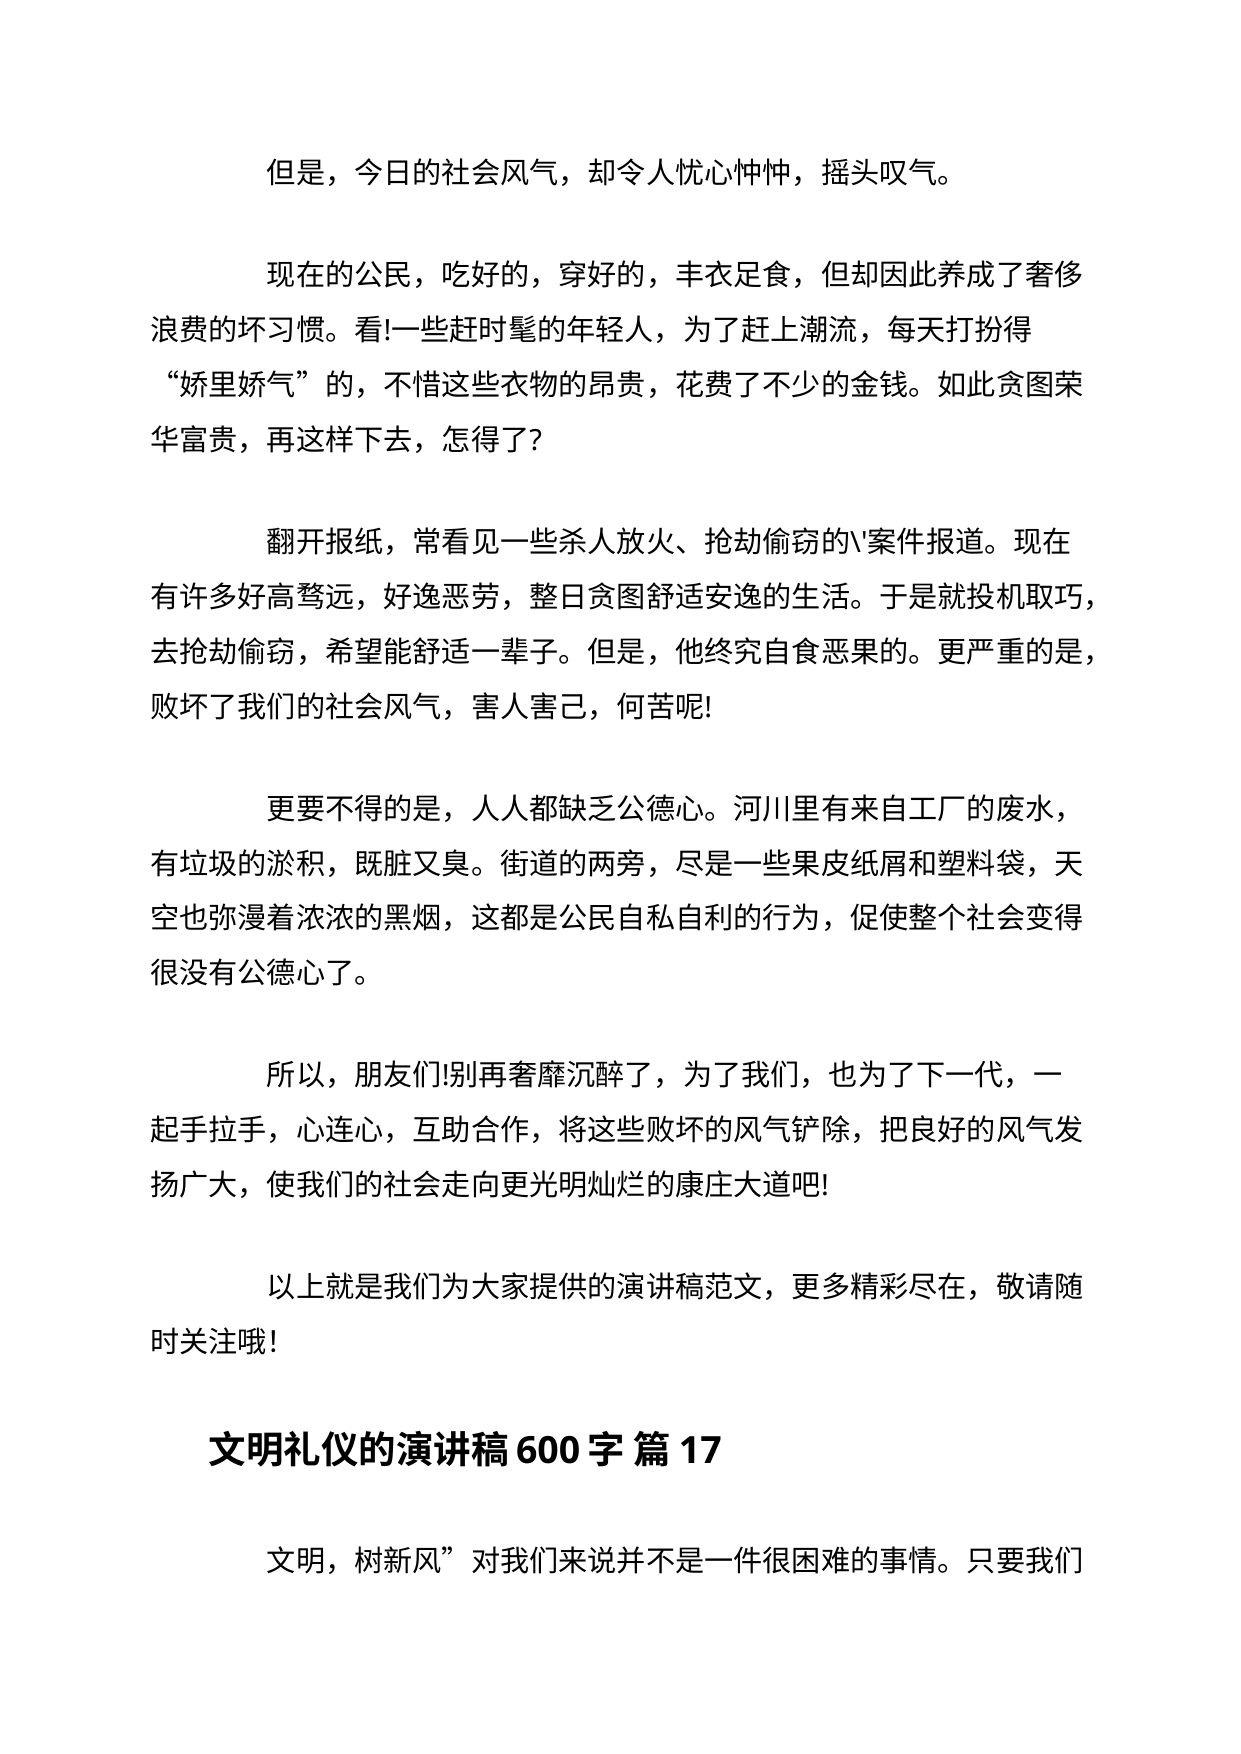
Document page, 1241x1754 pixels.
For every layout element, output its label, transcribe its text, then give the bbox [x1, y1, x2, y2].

text 所以，朋友们!别再奢靡沉醉了，为了我们，也为了下一代，一起手拉手，心连心，互助合作，将这些败坏的风气铲除，把良好的风气发扬广大，使我们的社会走向更光明灿烂的康庄大道吧! [150, 1052, 1090, 1204]
text 以上就是我们为大家提供的演讲稿范文，更多精彩尽在，敬请随时关注哦！ [150, 1264, 1090, 1361]
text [150, 1538, 1090, 1580]
text 但是，今日的社会风气，却令人忧心忡忡，摇头叹气。 [150, 150, 1090, 192]
text 更要不得的是，人人都缺乏公德心。河川里有来自工厂的废水，有垃圾的淤积，既脏又臭。街道的两旁，尽是一些果皮纸屑和塑料袋，天空也弥漫着浓浓的黑烟，这都是公民自私自利的行为，促使整个社会变得很没有公德心了。 [150, 785, 1090, 992]
text 文明礼仪的演讲稿600字 篇17 [150, 1420, 1090, 1475]
text 翻开报纸，常看见一些杀人放火、抢劫偷窃的\'案件报道。现在有许多好高骛远，好逸恶劳，整日贪图舒适安逸的生活。于是就投机取巧，去抢劫偷窃，希望能舒适一辈子。但是，他终究自食恶果的。更严重的是，败坏了我们的社会风气，害人害己，何苦呢! [150, 518, 1090, 726]
text 现在的公民，吃好的，穿好的，丰衣足食，但却因此养成了奢侈浪费的坏习惯。看!一些赶时髦的年轻人，为了赶上潮流，每天打扮得“娇里娇气”的，不惜这些衣物的昂贵，花费了不少的金钱。如此贪图荣华富贵，再这样下去，怎得了? [150, 252, 1090, 459]
